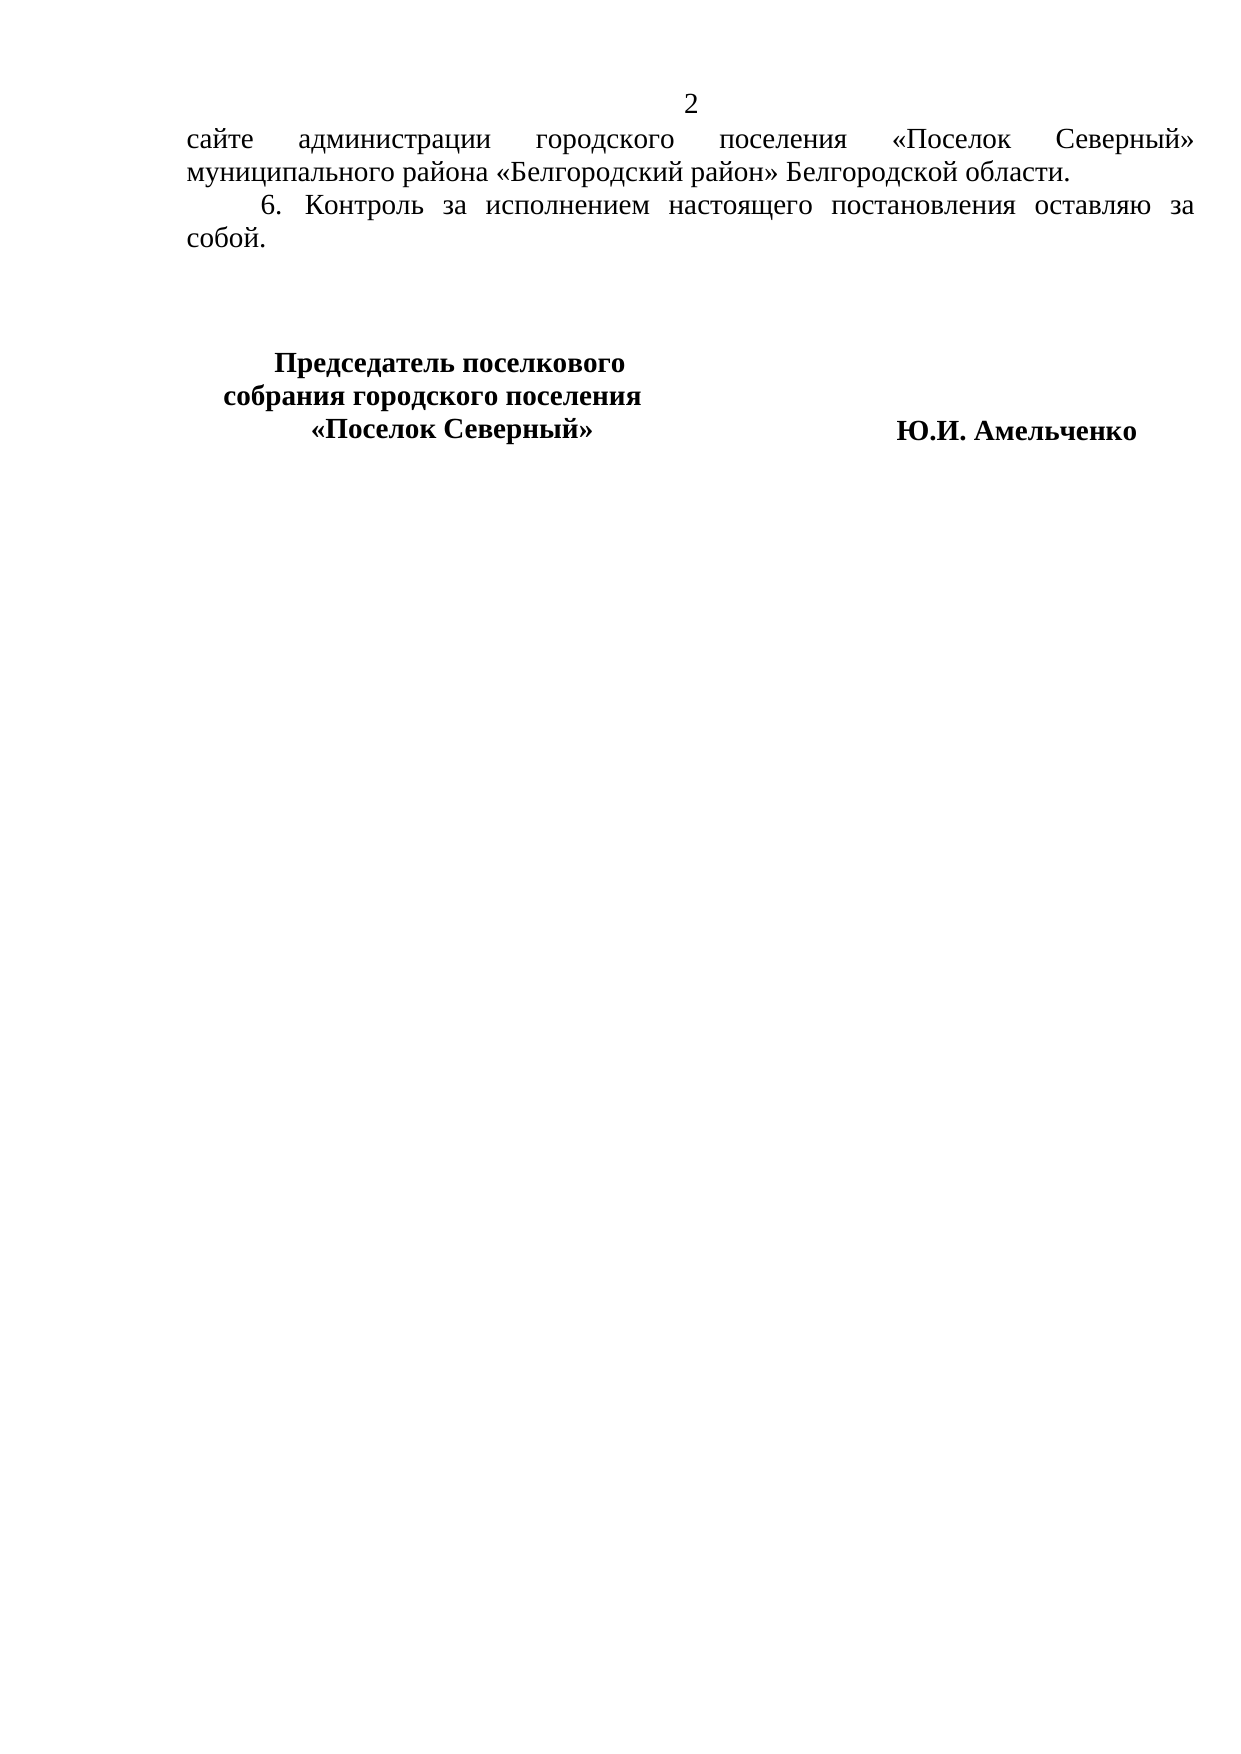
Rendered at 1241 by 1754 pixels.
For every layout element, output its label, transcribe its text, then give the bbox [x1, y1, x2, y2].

text сайте администрации городского поселения «Поселок Северный» муниципального района «Белгородский район» Белгородской области. [186, 122, 1196, 188]
list Контроль за исполнением настоящего постановления оставляю за собой. [186, 188, 1196, 254]
